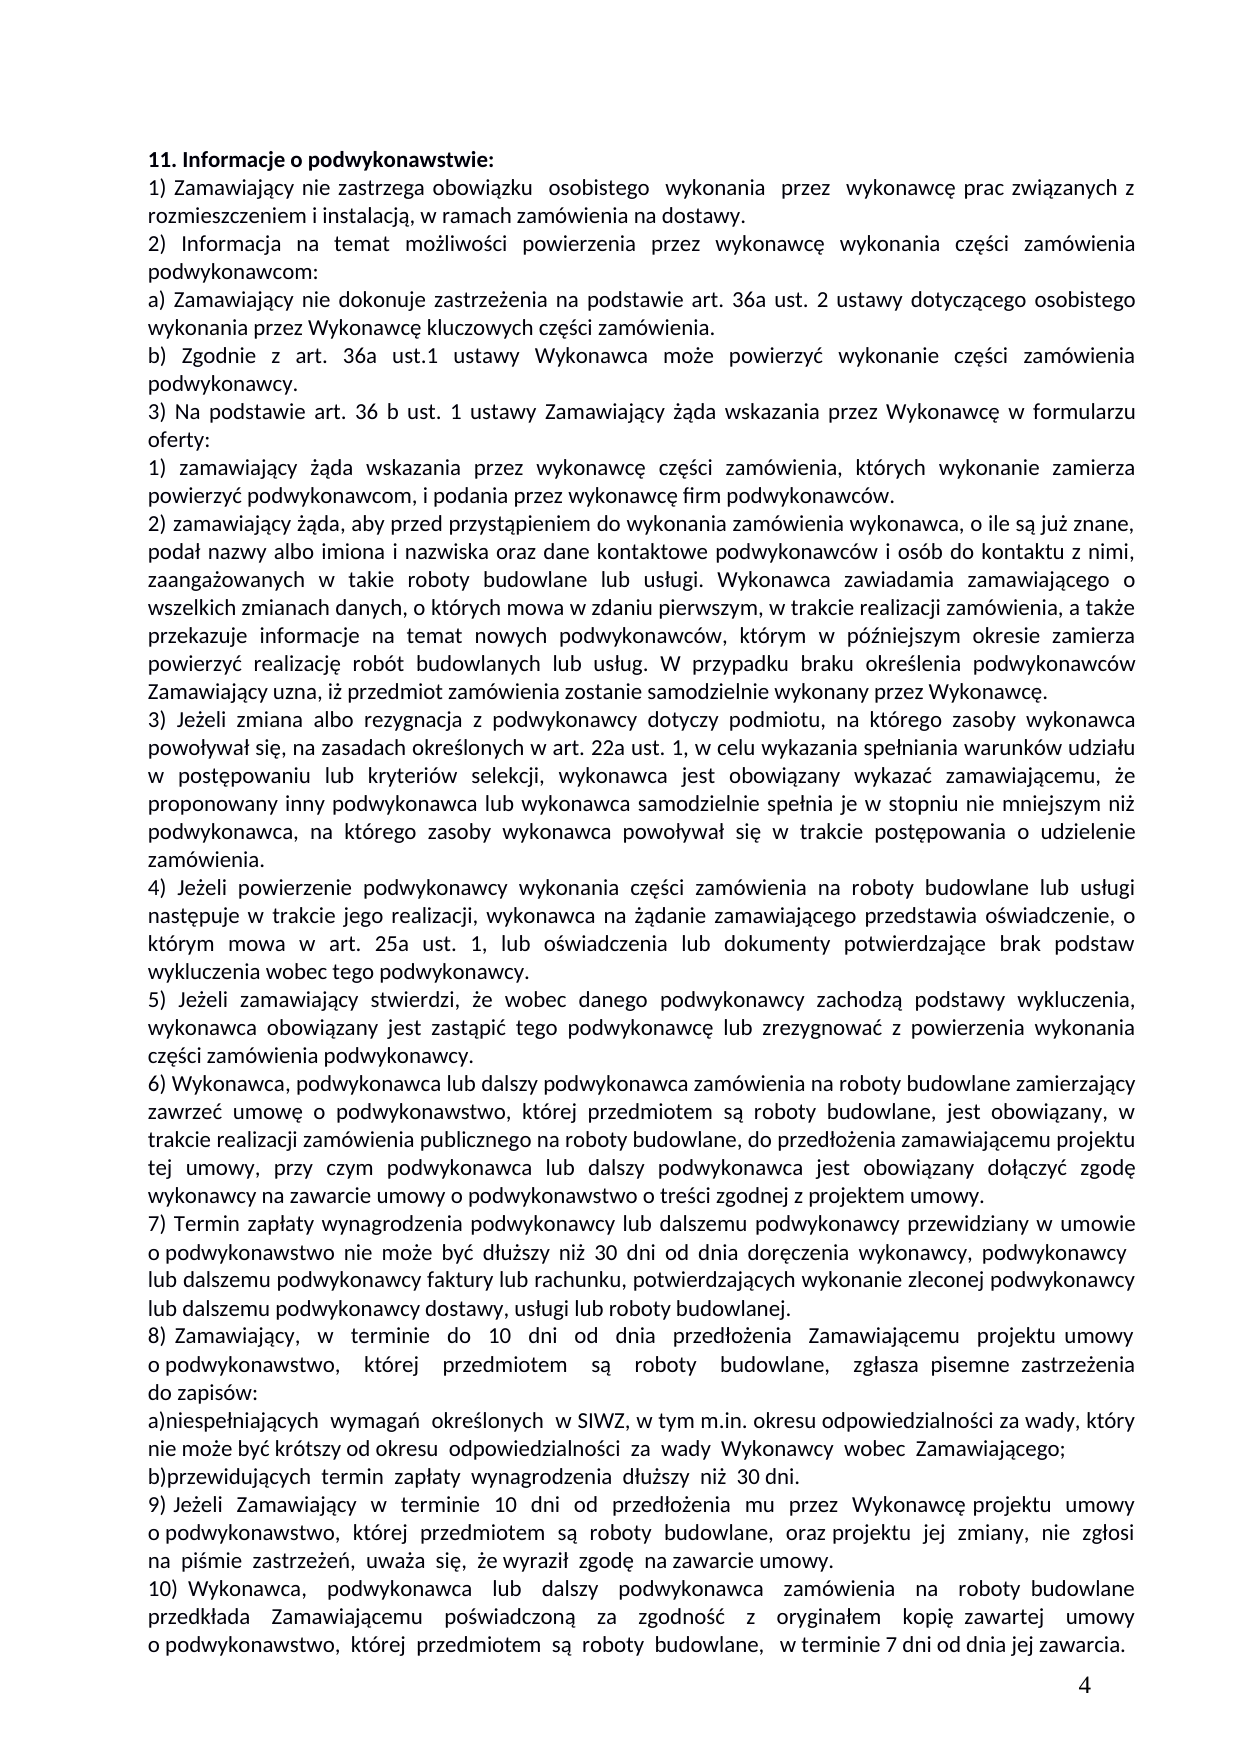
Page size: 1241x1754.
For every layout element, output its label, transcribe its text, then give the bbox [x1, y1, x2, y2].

text 9) Jeżeli Zamawiający w terminie 10 dni od przedłożenia mu przez Wykonawcę projektu umowy o podwykonawstwo, której przedmiotem są roboty budowlane, oraz projektu jej zmiany, nie zgłosi na piśmie zastrzeżeń, uważa się, że wyraził zgodę na zawarcie umowy. [148, 1490, 1137, 1574]
text 2) Informacja na temat możliwości powierzenia przez wykonawcę wykonania części zamówienia podwykonawcom: [148, 229, 1137, 285]
text 3) Jeżeli zmiana albo rezygnacja z podwykonawcy dotyczy podmiotu, na którego zasoby wykonawca powoływał się, na zasadach określonych w art. 22a ust. 1, w celu wykazania spełniania warunków udziału w postępowaniu lub kryteriów selekcji, wykonawca jest obowiązany wykazać zamawiającemu, że proponowany inny podwykonawca lub wykonawca samodzielnie spełnia je w stopniu nie mniejszym niż podwykonawca, na którego zasoby wykonawca powoływał się w trakcie postępowania o udzielenie zamówienia. [148, 705, 1137, 873]
text 5) Jeżeli zamawiający stwierdzi, że wobec danego podwykonawcy zachodzą podstawy wykluczenia, wykonawca obowiązany jest zastąpić tego podwykonawcę lub zrezygnować z powierzenia wykonania części zamówienia podwykonawcy. [148, 985, 1137, 1069]
text b)przewidujących termin zapłaty wynagrodzenia dłuższy niż 30 dni. [148, 1462, 1137, 1490]
text 1) Zamawiający nie zastrzega obowiązku osobistego wykonania przez wykonawcę prac związanych z rozmieszczeniem i instalacją, w ramach zamówienia na dostawy. [148, 173, 1137, 229]
text 8) Zamawiający, w terminie do 10 dni od dnia przedłożenia Zamawiającemu projektu umowy o podwykonawstwo, której przedmiotem są roboty budowlane, zgłasza pisemne zastrzeżenia do zapisów: [148, 1322, 1137, 1406]
text 6) Wykonawca, podwykonawca lub dalszy podwykonawca zamówienia na roboty budowlane zamierzający zawrzeć umowę o podwykonawstwo, której przedmiotem są roboty budowlane, jest obowiązany, w trakcie realizacji zamówienia publicznego na roboty budowlane, do przedłożenia zamawiającemu projektu tej umowy, przy czym podwykonawca lub dalszy podwykonawca jest obowiązany dołączyć zgodę wykonawcy na zawarcie umowy o podwykonawstwo o treści zgodnej z projektem umowy. [148, 1069, 1137, 1209]
text a)niespełniających wymagań określonych w SIWZ, w tym m.in. okresu odpowiedzialności za wady, który nie może być krótszy od okresu odpowiedzialności za wady Wykonawcy wobec Zamawiającego; [148, 1406, 1137, 1462]
text 4) Jeżeli powierzenie podwykonawcy wykonania części zamówienia na roboty budowlane lub usługi następuje w trakcie jego realizacji, wykonawca na żądanie zamawiającego przedstawia oświadczenie, o którym mowa w art. 25a ust. 1, lub oświadczenia lub dokumenty potwierdzające brak podstaw wykluczenia wobec tego podwykonawcy. [148, 873, 1137, 985]
text 3) Na podstawie art. 36 b ust. 1 ustawy Zamawiający żąda wskazania przez Wykonawcę w formularzu oferty: [148, 397, 1137, 453]
text 1) zamawiający żąda wskazania przez wykonawcę części zamówienia, których wykonanie zamierza powierzyć podwykonawcom, i podania przez wykonawcę firm podwykonawców. [148, 453, 1137, 509]
text a) Zamawiający nie dokonuje zastrzeżenia na podstawie art. 36a ust. 2 ustawy dotyczącego osobistego wykonania przez Wykonawcę kluczowych części zamówienia. [148, 285, 1137, 341]
text 11. Informacje o podwykonawstwie: [148, 145, 1137, 173]
text 7) Termin zapłaty wynagrodzenia podwykonawcy lub dalszemu podwykonawcy przewidziany w umowie o podwykonawstwo nie może być dłuższy niż 30 dni od dnia doręczenia wykonawcy, podwykonawcy lub dalszemu podwykonawcy faktury lub rachunku, potwierdzających wykonanie zleconej podwykonawcy lub dalszemu podwykonawcy dostawy, usługi lub roboty budowlanej. [148, 1209, 1137, 1322]
text b) Zgodnie z art. 36a ust.1 ustawy Wykonawca może powierzyć wykonanie części zamówienia podwykonawcy. [148, 341, 1137, 397]
text 2) zamawiający żąda, aby przed przystąpieniem do wykonania zamówienia wykonawca, o ile są już znane, podał nazwy albo imiona i nazwiska oraz dane kontaktowe podwykonawców i osób do kontaktu z nimi, zaangażowanych w takie roboty budowlane lub usługi. Wykonawca zawiadamia zamawiającego o wszelkich zmianach danych, o których mowa w zdaniu pierwszym, w trakcie realizacji zamówienia, a także przekazuje informacje na temat nowych podwykonawców, którym w późniejszym okresie zamierza powierzyć realizację robót budowlanych lub usług. W przypadku braku określenia podwykonawców Zamawiający uzna, iż przedmiot zamówienia zostanie samodzielnie wykonany przez Wykonawcę. [148, 509, 1137, 705]
text 10) Wykonawca, podwykonawca lub dalszy podwykonawca zamówienia na roboty budowlane przedkłada Zamawiającemu poświadczoną za zgodność z oryginałem kopię zawartej umowy o podwykonawstwo, której przedmiotem są roboty budowlane, w terminie 7 dni od dnia jej zawarcia. [148, 1574, 1137, 1658]
